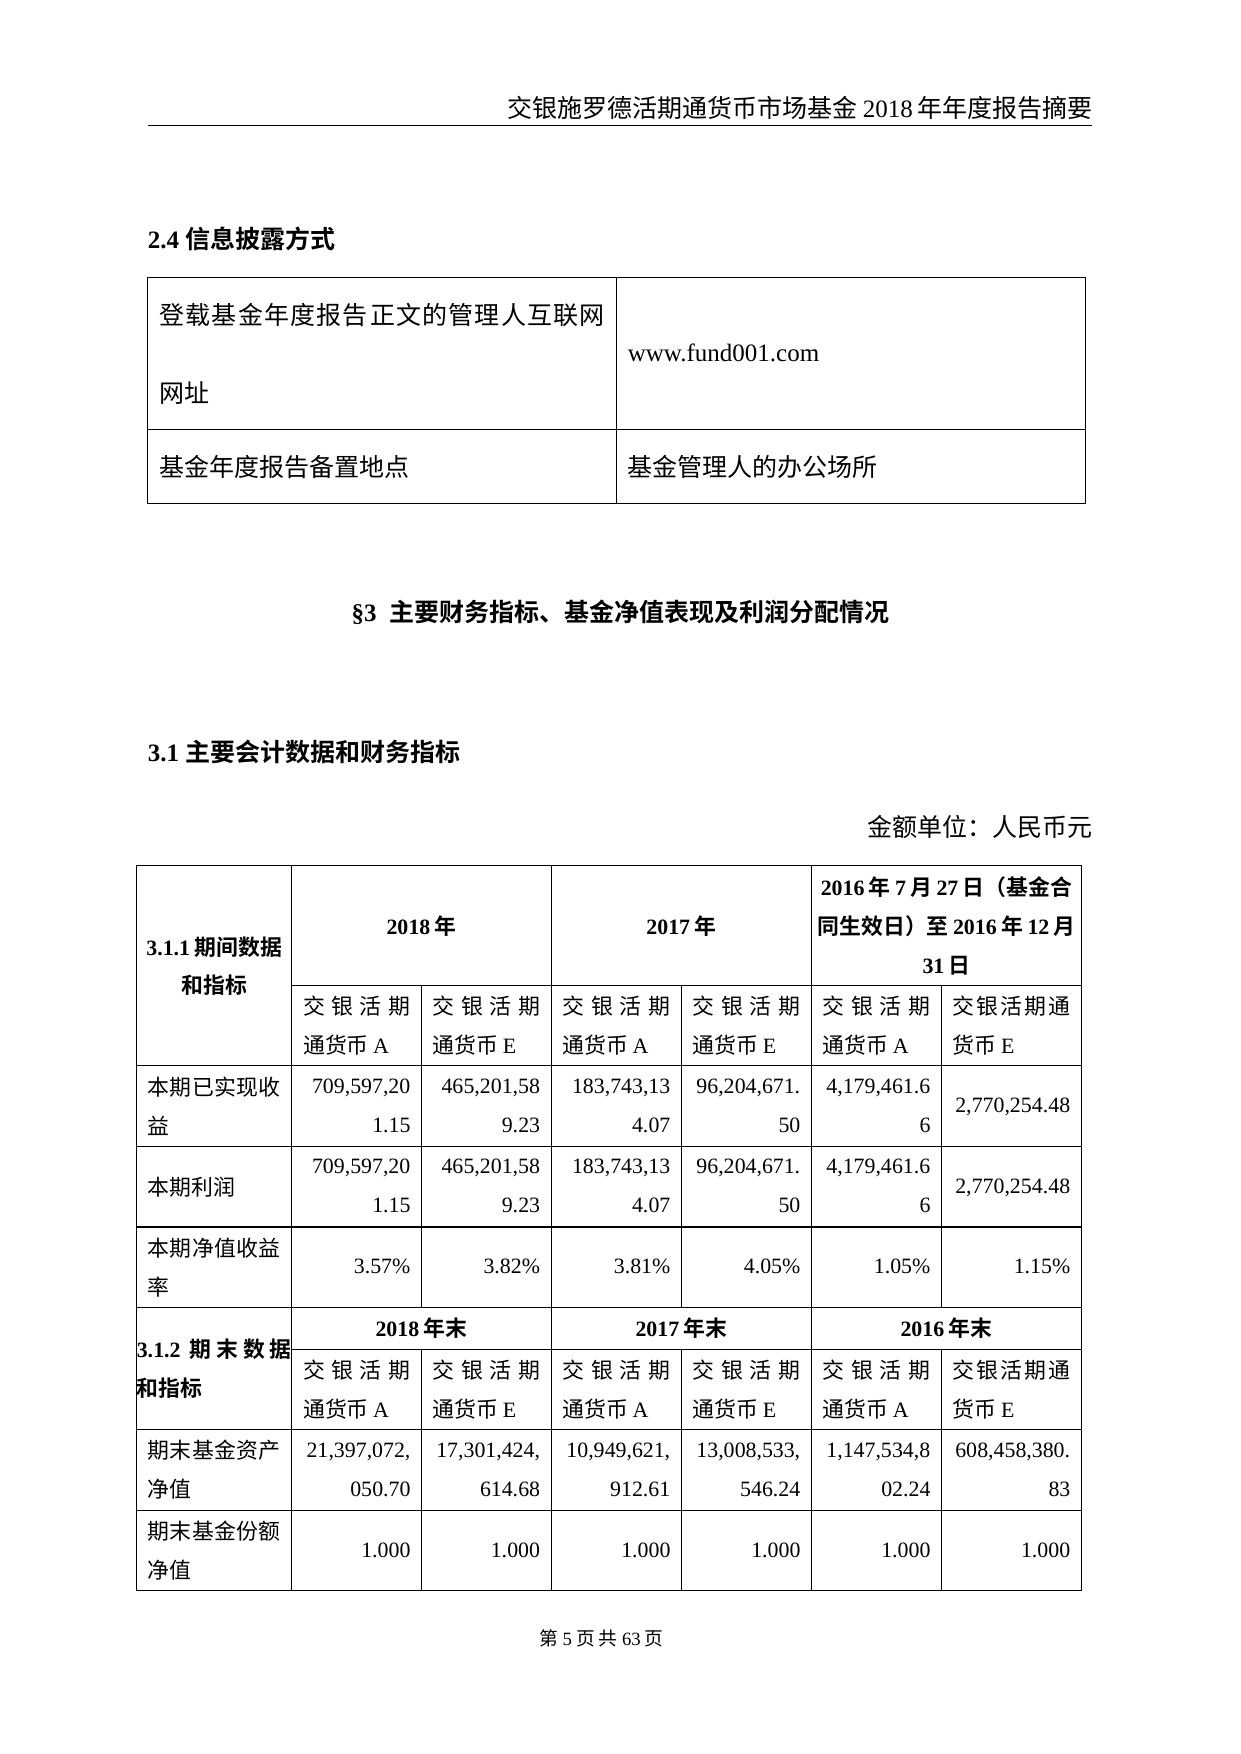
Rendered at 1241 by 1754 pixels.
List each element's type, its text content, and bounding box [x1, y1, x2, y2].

table_cell 交银活期通货币E [942, 1350, 1081, 1429]
table_cell 交银活期通货币E [422, 1350, 551, 1429]
table_cell 基金年度报告备置地点 [148, 430, 616, 503]
table_cell 1.05% [812, 1228, 941, 1307]
table_cell 本期净值收益率 [137, 1228, 291, 1307]
table_cell 2016年末 [812, 1308, 1081, 1348]
subtitle 2.4 信息披露方式 [148, 205, 1092, 270]
table_cell 期末基金份额净值 [137, 1511, 291, 1590]
table_cell 交银活期通货币A [552, 986, 681, 1065]
table_cell 交银活期通货币A [292, 986, 421, 1065]
table_cell 2018年末 [292, 1308, 551, 1348]
table_cell 交银活期通货币E [682, 986, 811, 1065]
table_cell 4,179,461.66 [812, 1066, 941, 1146]
table_cell 交银活期通货币E [422, 986, 551, 1065]
table_cell 交银活期通货币A [552, 1350, 681, 1429]
table_cell 4.05% [682, 1228, 811, 1307]
table_cell 交银活期通货币E [942, 986, 1081, 1065]
table_cell 交银活期通货币E [682, 1350, 811, 1429]
table_cell 2,770,254.48 [942, 1066, 1081, 1146]
table_cell 交银活期通货币A [292, 1350, 421, 1429]
table_cell 1.000 [942, 1511, 1081, 1590]
table_cell 1.000 [422, 1511, 551, 1590]
table_cell 10,949,621,912.61 [552, 1430, 681, 1509]
subtitle 3.1 主要会计数据和财务指标 [148, 718, 1092, 783]
table_cell 3.82% [422, 1228, 551, 1307]
table_cell 3.57% [292, 1228, 421, 1307]
table_cell 465,201,589.23 [422, 1147, 551, 1226]
table_cell 本期已实现收益 [137, 1066, 291, 1146]
table_cell 1.15% [942, 1228, 1081, 1307]
table_cell 183,743,134.07 [552, 1066, 681, 1146]
table_cell 交银活期通货币A [812, 1350, 941, 1429]
table_cell 183,743,134.07 [552, 1147, 681, 1226]
table_cell 21,397,072,050.70 [292, 1430, 421, 1509]
table_cell 1.000 [552, 1511, 681, 1590]
table_cell 交银活期通货币A [812, 986, 941, 1065]
table_cell 4,179,461.66 [812, 1147, 941, 1226]
table_cell 13,008,533,546.24 [682, 1430, 811, 1509]
table_cell 1.000 [292, 1511, 421, 1590]
table_cell 465,201,589.23 [422, 1066, 551, 1146]
table_cell 709,597,201.15 [292, 1147, 421, 1226]
subtitle §3 主要财务指标、基金净值表现及利润分配情况 [148, 578, 1092, 643]
table_header 3.1.1期间数据和指标 [137, 866, 291, 1065]
table_cell 3.1.2期末数据和指标 [137, 1308, 291, 1429]
table_cell 96,204,671.50 [682, 1147, 811, 1226]
table_cell 608,458,380.83 [942, 1430, 1081, 1509]
table_header 登载基金年度报告正文的管理人互联网网址 [148, 278, 616, 429]
table_cell 3.81% [552, 1228, 681, 1307]
table_cell 本期利润 [137, 1147, 291, 1226]
table_header 2016年7月27日（基金合同生效日）至2016年12月31日 [812, 866, 1081, 985]
table_cell 2017年末 [552, 1308, 811, 1348]
table_header www.fund001.com [617, 278, 1085, 429]
text 金额单位：人民币元 [149, 793, 1092, 858]
table_cell 1.000 [812, 1511, 941, 1590]
table_header 2018年 [292, 866, 551, 985]
table_cell 基金管理人的办公场所 [617, 430, 1085, 503]
table_cell 709,597,201.15 [292, 1066, 421, 1146]
table_cell 17,301,424,614.68 [422, 1430, 551, 1509]
table_cell 2,770,254.48 [942, 1147, 1081, 1226]
table_cell 1.000 [682, 1511, 811, 1590]
table_cell 期末基金资产净值 [137, 1430, 291, 1509]
table_header 2017年 [552, 866, 811, 985]
table_cell 1,147,534,802.24 [812, 1430, 941, 1509]
table_cell 96,204,671.50 [682, 1066, 811, 1146]
